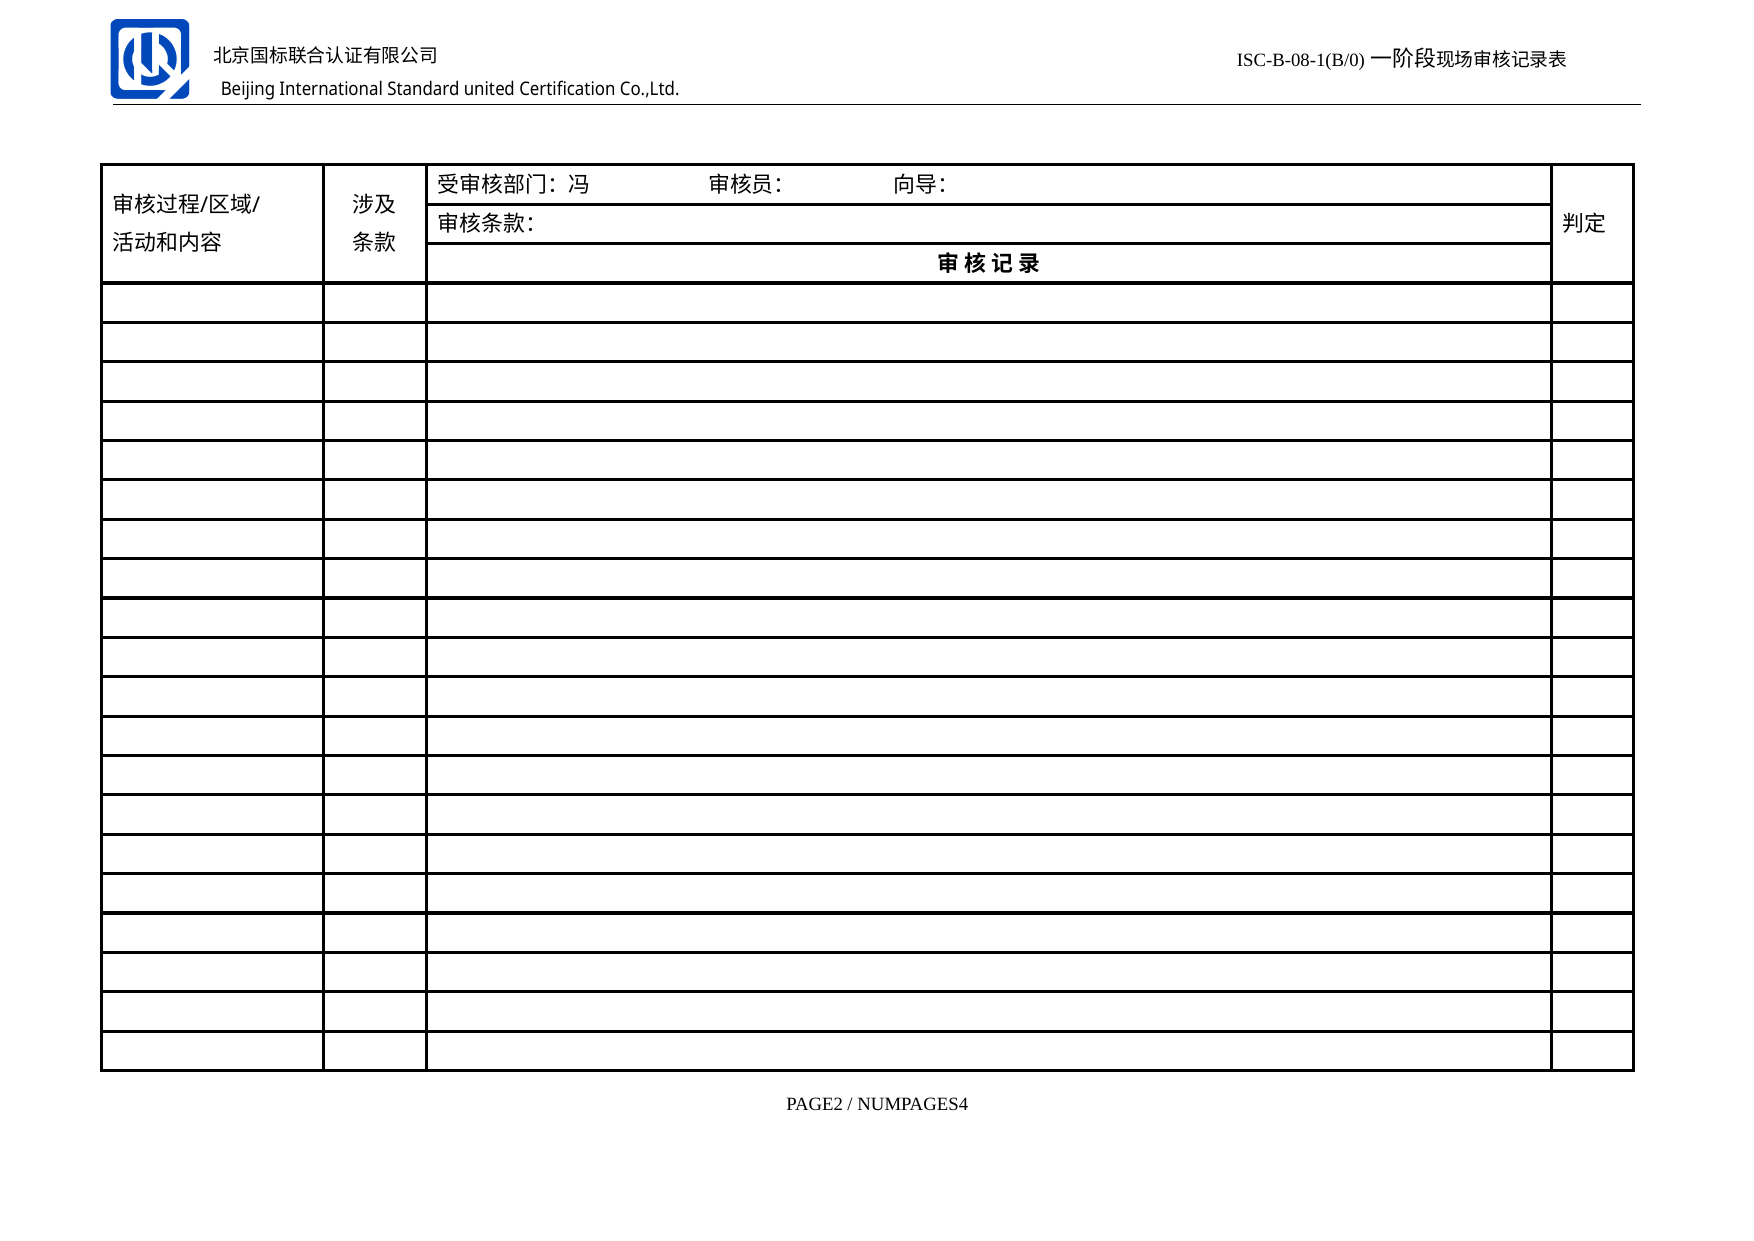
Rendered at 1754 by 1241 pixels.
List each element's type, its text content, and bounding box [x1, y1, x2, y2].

table_cell [1553, 954, 1632, 990]
table_cell [428, 403, 1550, 439]
table_cell [103, 757, 322, 793]
table_cell [428, 915, 1550, 951]
table_cell [103, 718, 322, 754]
table_cell [325, 285, 425, 321]
table_cell [428, 481, 1550, 518]
table_cell [103, 915, 322, 951]
table_cell [428, 796, 1550, 833]
table_cell [103, 481, 322, 518]
picture [110, 19, 190, 99]
table_cell [103, 363, 322, 399]
table_cell 审核条款： [428, 206, 1550, 242]
table_cell [428, 442, 1550, 478]
table_header 判定 [1553, 166, 1632, 281]
table_cell [103, 324, 322, 360]
table_cell [103, 796, 322, 833]
table_cell [325, 442, 425, 478]
table_cell [428, 757, 1550, 793]
table_cell [325, 757, 425, 793]
table_header 涉及 条款 [325, 166, 425, 281]
table_cell [325, 915, 425, 951]
table_cell [1553, 915, 1632, 951]
table_cell [325, 363, 425, 399]
table_cell [103, 1033, 322, 1069]
table_cell [428, 836, 1550, 872]
table_cell [103, 836, 322, 872]
table_cell [1553, 363, 1632, 399]
table_cell [428, 954, 1550, 990]
table_cell [1553, 600, 1632, 636]
table_cell [325, 954, 425, 990]
table_cell [1553, 993, 1632, 1029]
table_cell [103, 560, 322, 596]
table_cell [428, 718, 1550, 754]
table_cell [325, 403, 425, 439]
table_cell [325, 796, 425, 833]
table_cell [103, 600, 322, 636]
table_cell [103, 639, 322, 675]
table_cell [325, 993, 425, 1029]
table_cell [103, 875, 322, 911]
table_cell [1553, 678, 1632, 714]
table_header 受审核部门：冯 审核员： 向导： [428, 166, 1550, 203]
table_cell [428, 600, 1550, 636]
table_cell [103, 993, 322, 1029]
table_cell [428, 678, 1550, 714]
table_cell [103, 678, 322, 714]
table_cell [103, 442, 322, 478]
table_cell [1553, 324, 1632, 360]
table_cell [428, 521, 1550, 557]
table_cell [1553, 403, 1632, 439]
table_cell [1553, 1033, 1632, 1069]
table_cell [428, 1033, 1550, 1069]
table_cell [325, 639, 425, 675]
table_cell [325, 521, 425, 557]
table_cell [103, 285, 322, 321]
table_cell [1553, 875, 1632, 911]
table_cell [325, 324, 425, 360]
table_cell [325, 875, 425, 911]
table_cell [428, 560, 1550, 596]
table_cell [1553, 796, 1632, 833]
table_cell [428, 993, 1550, 1029]
table_cell [1553, 481, 1632, 518]
table_cell [1553, 521, 1632, 557]
table_cell [428, 324, 1550, 360]
table_cell [325, 600, 425, 636]
table_cell [325, 836, 425, 872]
table_cell 审 核 记 录 [428, 245, 1550, 281]
table_cell [325, 481, 425, 518]
table_cell [1553, 560, 1632, 596]
table_cell [1553, 757, 1632, 793]
table_cell [1553, 442, 1632, 478]
table_cell [1553, 285, 1632, 321]
table_cell [1553, 836, 1632, 872]
table_cell [325, 718, 425, 754]
table_cell [103, 954, 322, 990]
table_cell [1553, 718, 1632, 754]
table_cell [325, 1033, 425, 1069]
table_cell [428, 363, 1550, 399]
table_cell [428, 639, 1550, 675]
table_cell [1553, 639, 1632, 675]
table_cell [428, 285, 1550, 321]
table_cell [428, 875, 1550, 911]
table_cell [103, 521, 322, 557]
table_cell [325, 678, 425, 714]
table_cell [103, 403, 322, 439]
table_cell [325, 560, 425, 596]
table_header 审核过程/区域/ 活动和内容 [103, 166, 322, 281]
